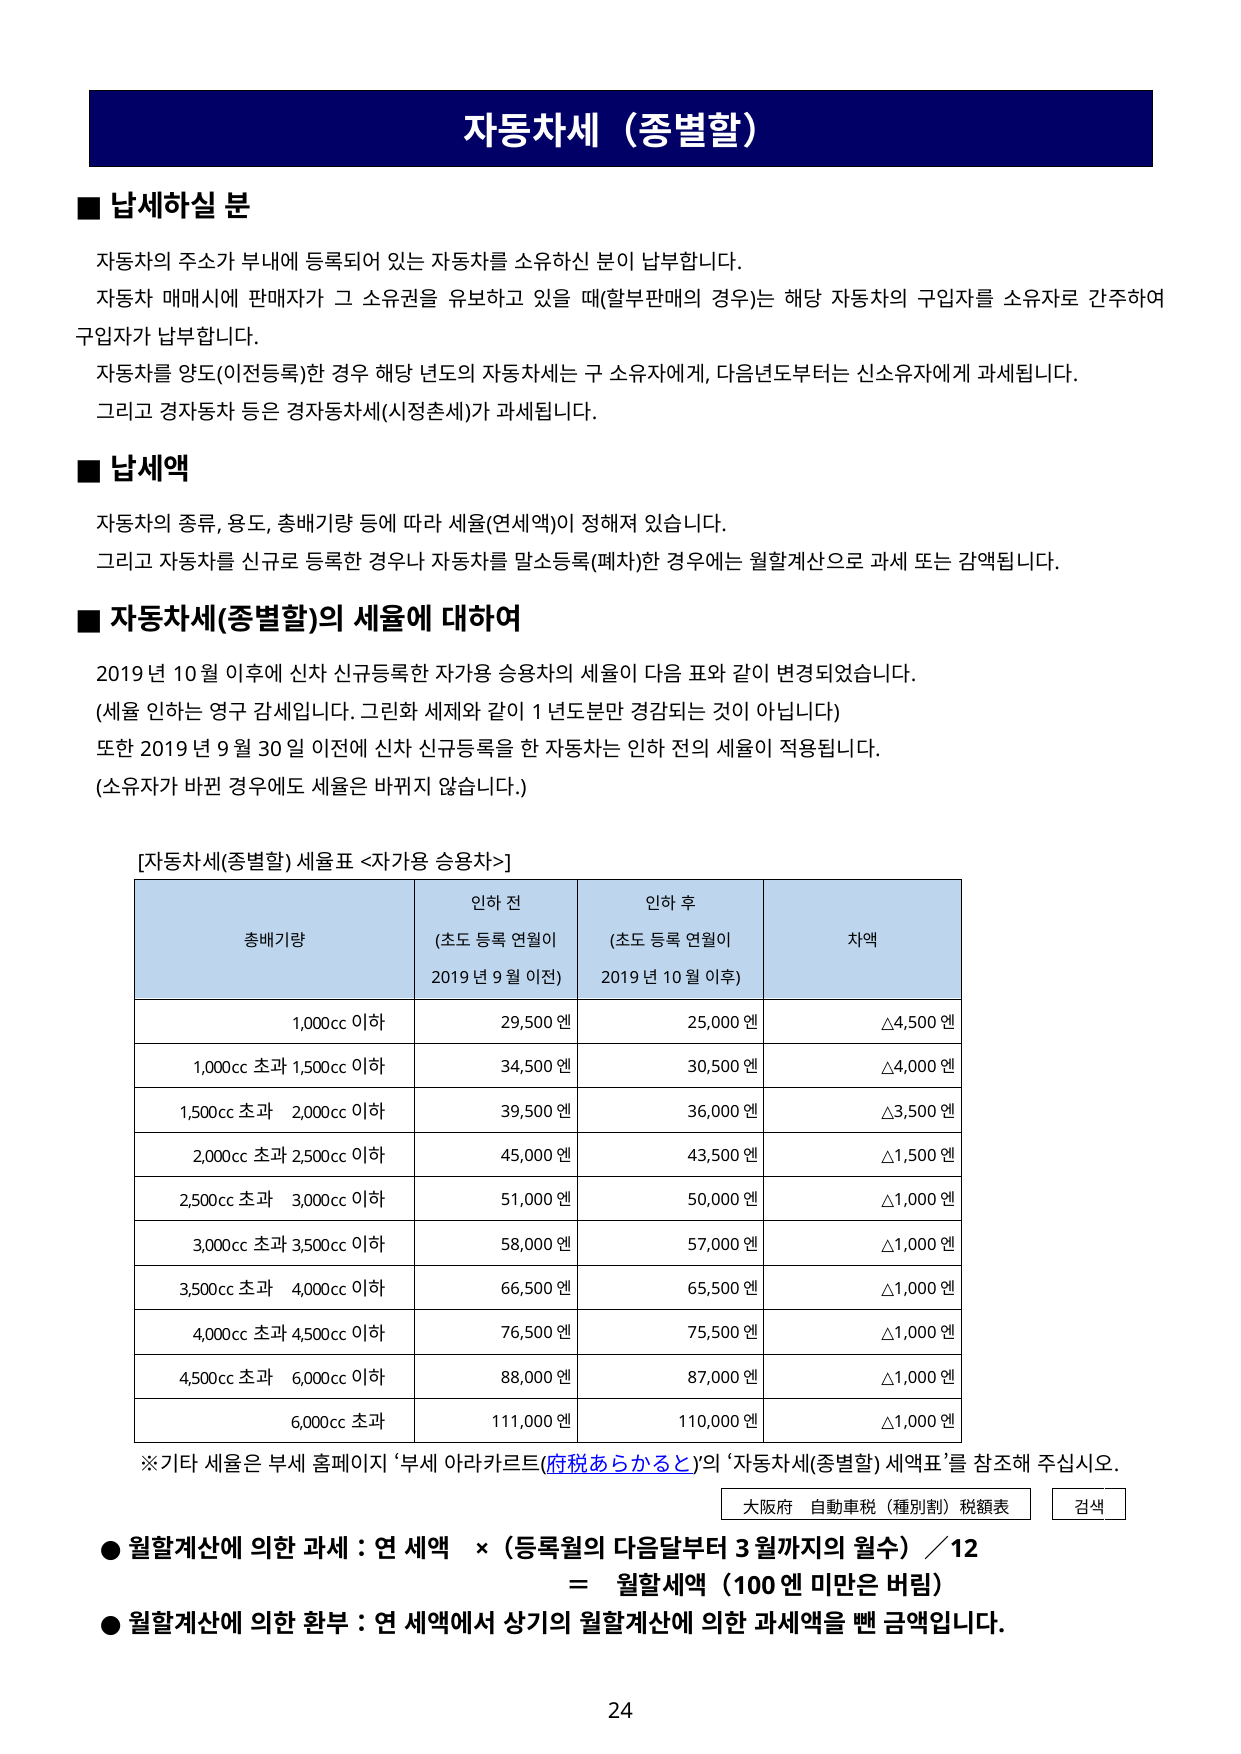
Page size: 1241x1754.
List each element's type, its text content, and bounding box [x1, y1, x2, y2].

table_cell 88,000엔 [415, 1355, 577, 1398]
table_cell △1,000엔 [764, 1177, 961, 1220]
table_cell 30,500엔 [578, 1044, 763, 1087]
text 大阪府 自動車税（種別割）税額表 검색 [75, 1485, 1165, 1523]
text 자동차의 주소가 부내에 등록되어 있는 자동차를 소유하신 분이 납부합니다. [75, 242, 1165, 279]
table_cell 65,500엔 [578, 1266, 763, 1309]
table_header 자동차세（종별할） [90, 91, 1152, 166]
table_cell 110,000엔 [578, 1399, 763, 1442]
table_cell 36,000엔 [578, 1088, 763, 1132]
table_cell △1,000엔 [764, 1221, 961, 1265]
table_cell △1,500엔 [764, 1133, 961, 1176]
text 그리고 경자동차 등은 경자동차세(시정촌세)가 과세됩니다. [75, 392, 1165, 429]
table_cell 2,000㏄ 초과 2,500㏄ 이하 [135, 1133, 414, 1176]
text ■ 납세액 [75, 429, 1165, 504]
table_cell 25,000엔 [578, 1000, 763, 1043]
text ● 월할계산에 의한 과세：연 세액 ×（등록월의 다음달부터 3월까지의 월수）／12 [75, 1527, 1165, 1565]
table_cell 76,500엔 [415, 1310, 577, 1353]
text 그리고 자동차를 신규로 등록한 경우나 자동차를 말소등록(폐차)한 경우에는 월할계산으로 과세 또는 감액됩니다. [75, 542, 1165, 579]
table_cell △1,000엔 [764, 1399, 961, 1442]
table_cell 43,500엔 [578, 1133, 763, 1176]
table_cell 50,000엔 [578, 1177, 763, 1220]
table_cell 3,000㏄ 초과 3,500㏄ 이하 [135, 1221, 414, 1265]
text [자동차세(종별할) 세율표 <자가용 승용차>] [75, 842, 1165, 879]
table_cell 58,000엔 [415, 1221, 577, 1265]
text ■ 자동차세(종별할)의 세율에 대하여 [75, 579, 1165, 654]
table_cell 66,500엔 [415, 1266, 577, 1309]
text ※기타 세율은 부세 홈페이지 ‘부세 아라카르트(府税あらかると)’의 ‘자동차세(종별할) 세액표’를 참조해 주십시오. [119, 1443, 1165, 1481]
table_cell △1,000엔 [764, 1310, 961, 1353]
table_cell △1,000엔 [764, 1355, 961, 1398]
table_cell 87,000엔 [578, 1355, 763, 1398]
table_cell 4,500㏄ 초과 6,000㏄ 이하 [135, 1355, 414, 1398]
table_cell 3,500㏄ 초과 4,000㏄ 이하 [135, 1266, 414, 1309]
table_cell 34,500엔 [415, 1044, 577, 1087]
table_cell 57,000엔 [578, 1221, 763, 1265]
table_cell 1,000㏄ 초과 1,500㏄ 이하 [135, 1044, 414, 1087]
table_cell △4,000엔 [764, 1044, 961, 1087]
text 자동차의 종류, 용도, 총배기량 등에 따라 세율(연세액)이 정해져 있습니다. [75, 504, 1165, 542]
table_cell 1,000㏄ 이하 [135, 1000, 414, 1043]
table_cell △4,500엔 [764, 1000, 961, 1043]
text 또한 2019년 9월 30일 이전에 신차 신규등록을 한 자동차는 인하 전의 세율이 적용됩니다. [75, 729, 1165, 767]
text ● 월할계산에 의한 환부：연 세액에서 상기의 월할계산에 의한 과세액을 뺀 금액입니다. [75, 1602, 1165, 1640]
table_cell 39,500엔 [415, 1088, 577, 1132]
text (소유자가 바뀐 경우에도 세율은 바뀌지 않습니다.) [75, 767, 1165, 804]
table_header 차액 [764, 880, 961, 998]
table_cell 1,500㏄ 초과 2,000㏄ 이하 [135, 1088, 414, 1132]
table_header 총배기량 [135, 880, 414, 998]
table_cell 111,000엔 [415, 1399, 577, 1442]
table_cell 45,000엔 [415, 1133, 577, 1176]
table_cell 75,500엔 [578, 1310, 763, 1353]
table_header 인하 전 (초도 등록 연월이 2019년 9월 이전) [415, 880, 577, 998]
text 자동차를 양도(이전등록)한 경우 해당 년도의 자동차세는 구 소유자에게, 다음년도부터는 신소유자에게 과세됩니다. [75, 354, 1165, 392]
text ■ 납세하실 분 [75, 167, 1165, 242]
table_cell 4,000㏄ 초과 4,500㏄ 이하 [135, 1310, 414, 1353]
text (세율 인하는 영구 감세입니다. 그린화 세제와 같이 1년도분만 경감되는 것이 아닙니다) [75, 692, 1165, 729]
table_cell △3,500엔 [764, 1088, 961, 1132]
table_cell 6,000㏄ 초과 [135, 1399, 414, 1442]
table_header 인하 후 (초도 등록 연월이 2019년 10월 이후) [578, 880, 763, 998]
text ＝ 월할세액（100엔 미만은 버림） [75, 1565, 1165, 1602]
text 2019년 10월 이후에 신차 신규등록한 자가용 승용차의 세율이 다음 표와 같이 변경되었습니다. [75, 654, 1165, 692]
table_cell 51,000엔 [415, 1177, 577, 1220]
table_cell △1,000엔 [764, 1266, 961, 1309]
table_cell 2,500㏄ 초과 3,000㏄ 이하 [135, 1177, 414, 1220]
table_cell 29,500엔 [415, 1000, 577, 1043]
text 자동차 매매시에 판매자가 그 소유권을 유보하고 있을 때(할부판매의 경우)는 해당 자동차의 구입자를 소유자로 간주하여 구입자가 납부합니다. [75, 279, 1165, 354]
